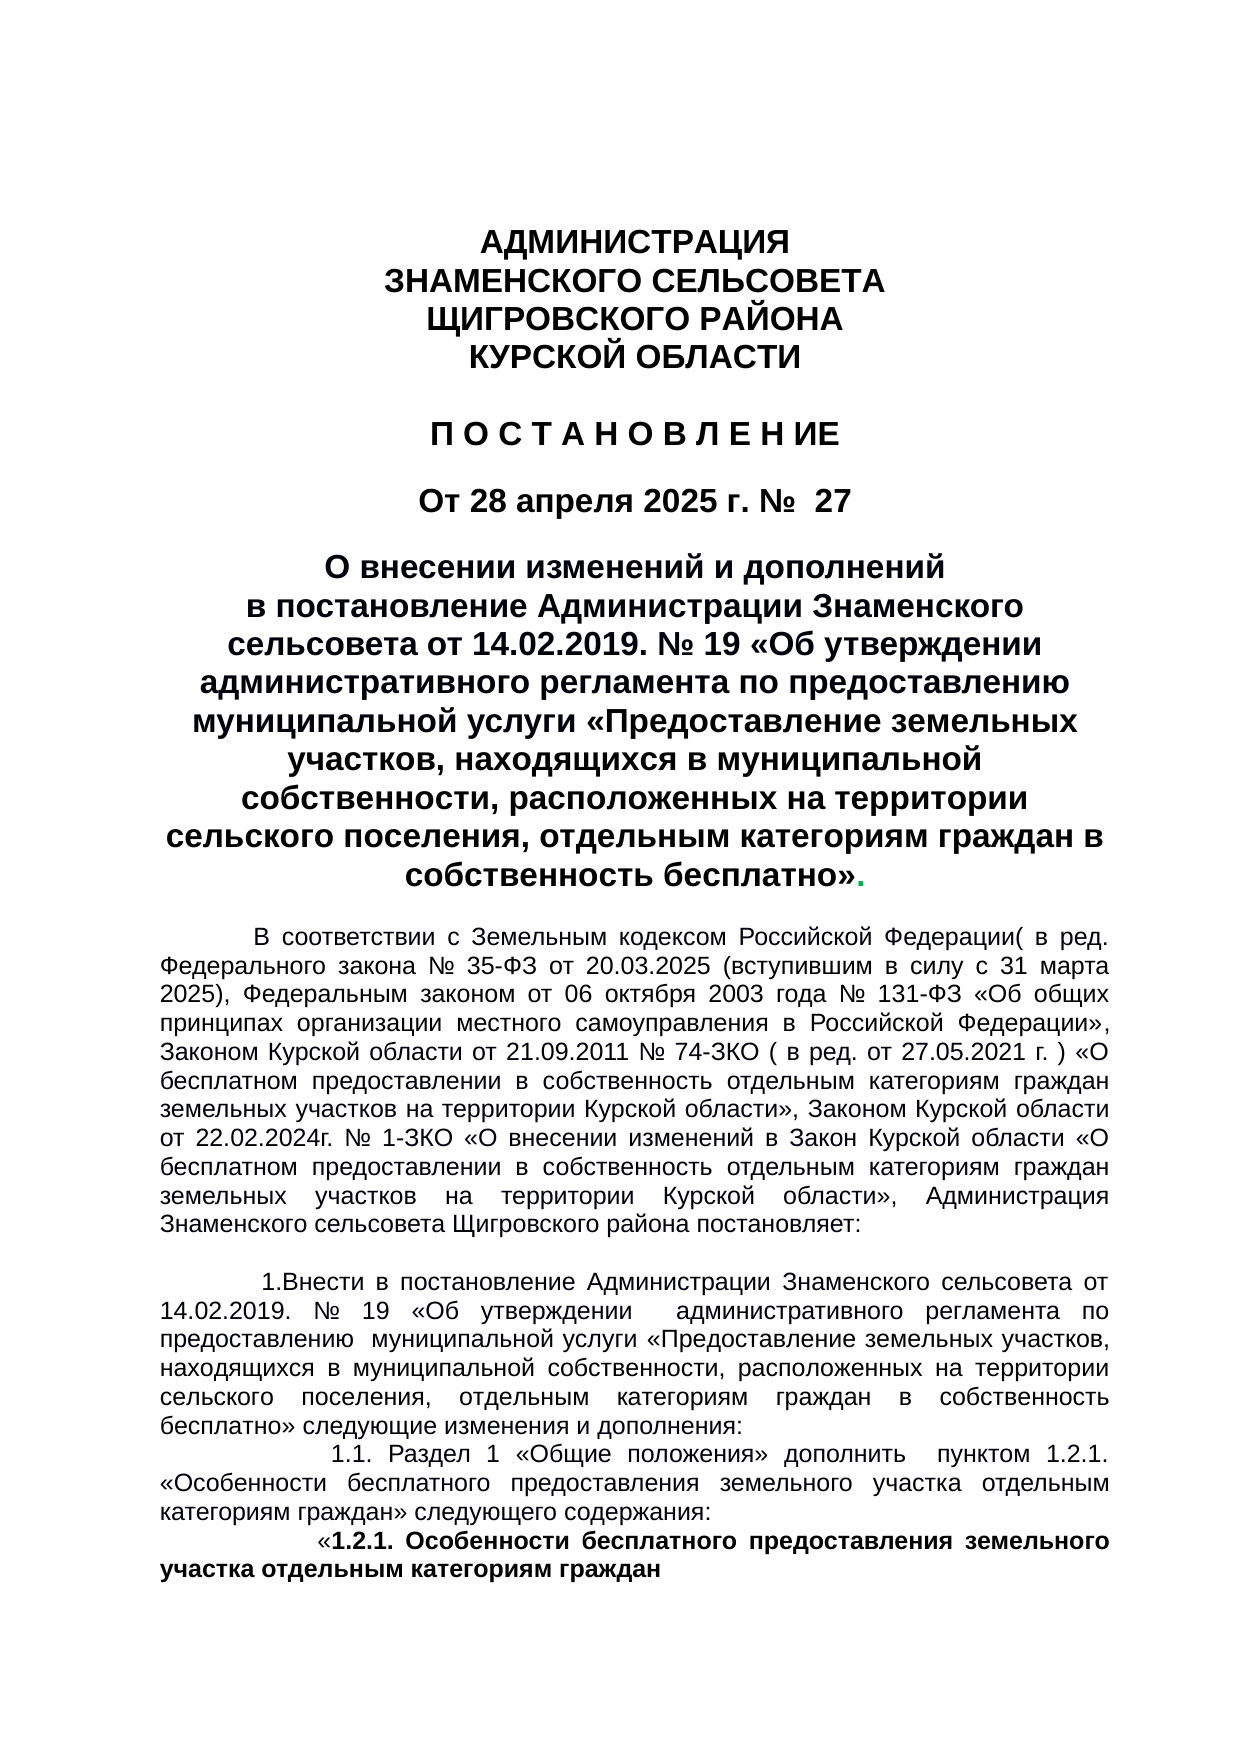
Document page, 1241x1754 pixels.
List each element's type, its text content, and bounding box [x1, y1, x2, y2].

text В соответствии с Земельным кодексом Российской Федерации( в ред. Федерального закона № 35-ФЗ от 20.03.2025 (вступившим в силу с 31 марта 2025), Федеральным законом от 06 октября 2003 года № 131-ФЗ «Об общих принципах организации местного самоуправления в Российской Федерации», Законом Курской области от 21.09.2011 № 74-ЗКО ( в ред. от 27.05.2021 г. ) «О бесплатном предоставлении в собственность отдельным категориям граждан земельных участков на территории Курской области», Законом Курской области от 22.02.2024г. № 1-ЗКО «О внесении изменений в Закон Курской области «О бесплатном предоставлении в собственность отдельным категориям граждан земельных участков на территории Курской области», Администрация Знаменского сельсовета Щигровского района постановляет: [159, 922, 1110, 1238]
text АДМИНИСТРАЦИЯ [159, 222, 1110, 261]
text О внесении изменений и дополнений [159, 547, 1110, 586]
text ЩИГРОВСКОГО РАЙОНА [159, 299, 1110, 337]
text От 28 апреля 2025 г. № 27 [159, 481, 1110, 519]
text П О С Т А Н О В Л Е Н ИЕ [159, 414, 1110, 453]
text ЗНАМЕНСКОГО СЕЛЬСОВЕТА [159, 261, 1110, 299]
text КУРСКОЙ ОБЛАСТИ [159, 337, 1110, 376]
text в постановление Администрации Знаменского сельсовета от 14.02.2019. № 19 «Об утверждении административного регламента по предоставлению муниципальной услуги «Предоставление земельных участков, находящихся в муниципальной собственности, расположенных на территории сельского поселения, отдельным категориям граждан в собственность бесплатно». [159, 586, 1110, 893]
text 1.1. Раздел 1 «Общие положения» дополнить пунктом 1.2.1. «Особенности бесплатного предоставления земельного участка отдельным категориям граждан» следующего содержания: [159, 1439, 1110, 1526]
text 1.Внести в постановление Администрации Знаменского сельсовета от 14.02.2019. № 19 «Об утверждении административного регламента по предоставлению муниципальной услуги «Предоставление земельных участков, находящихся в муниципальной собственности, расположенных на территории сельского поселения, отдельным категориям граждан в собственность бесплатно» следующие изменения и дополнения: [159, 1267, 1110, 1439]
text «1.2.1. Особенности бесплатного предоставления земельного участка отдельным категориям граждан [159, 1526, 1110, 1583]
